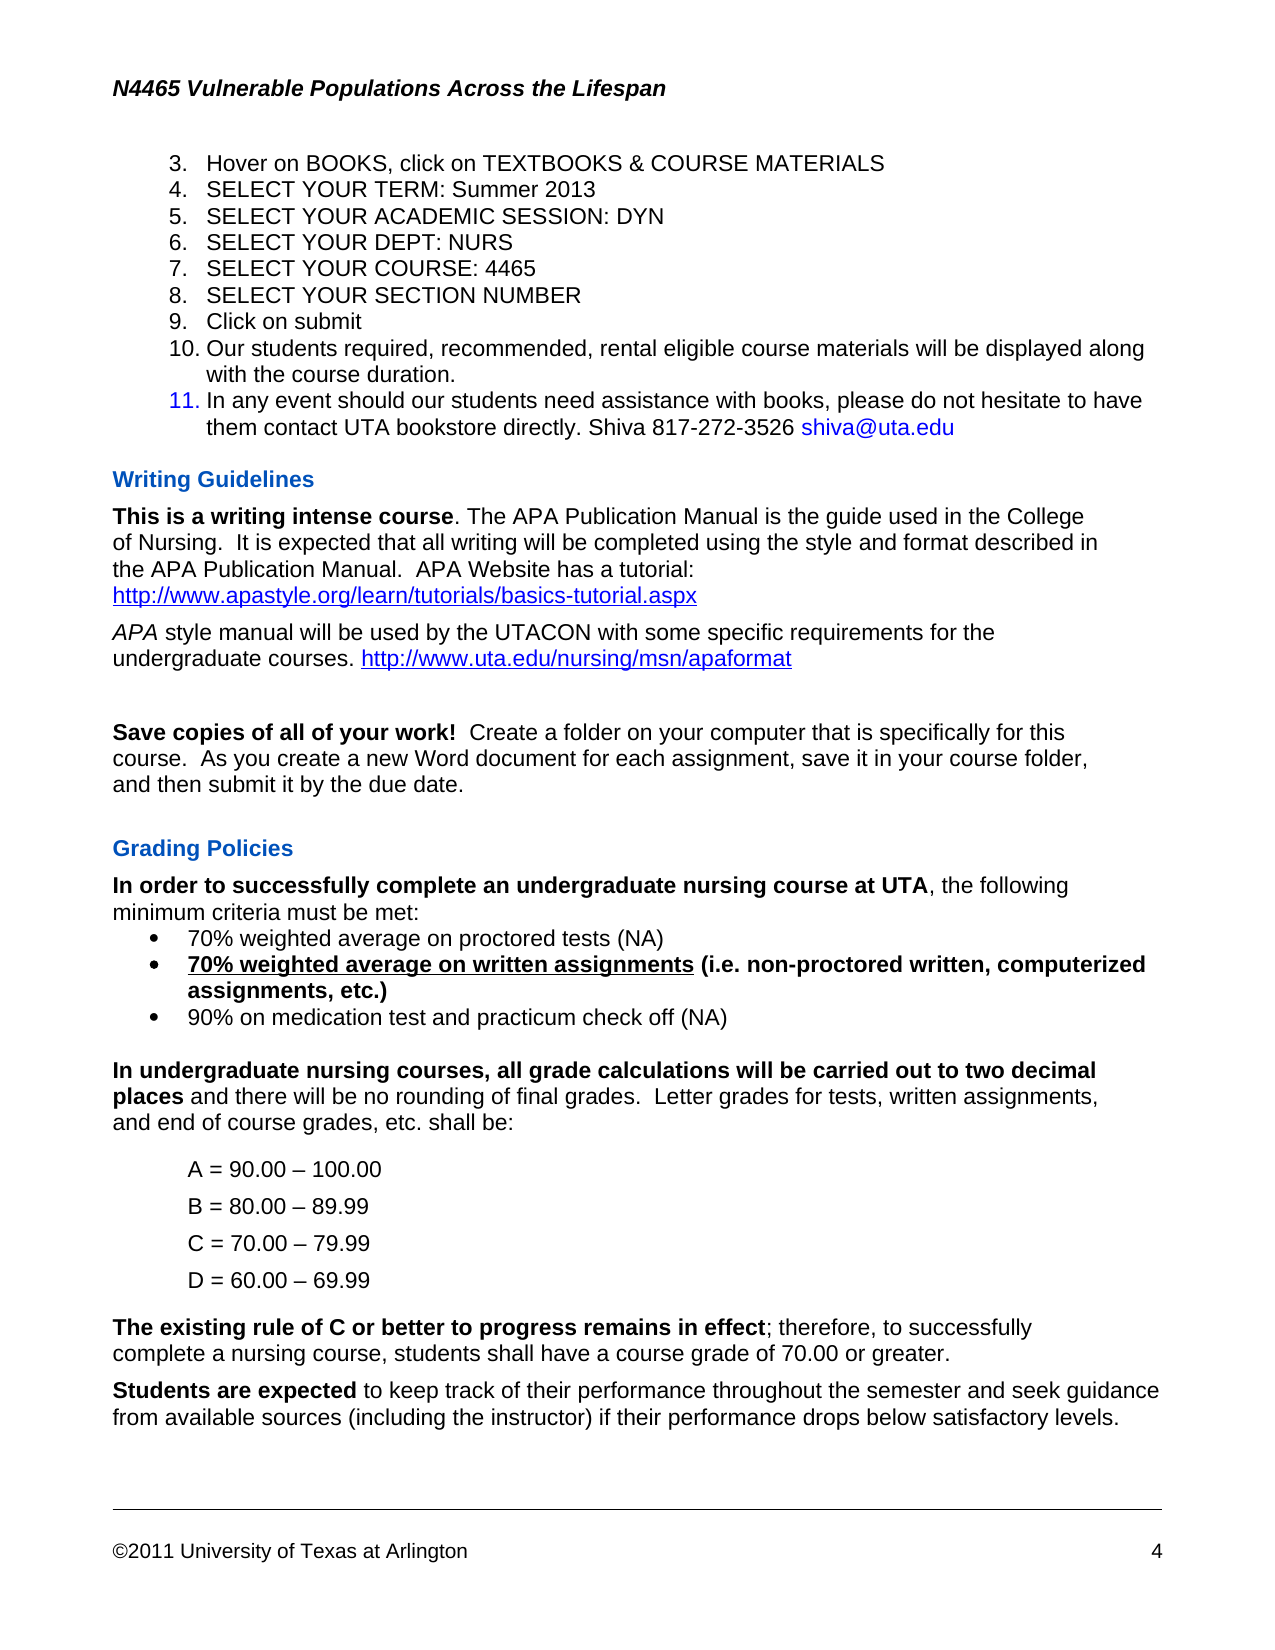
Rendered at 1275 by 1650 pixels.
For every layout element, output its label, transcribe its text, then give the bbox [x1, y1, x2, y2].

list SELECT YOUR COURSE: 4465 [169, 255, 1162, 282]
text APA style manual will be used by the UTACON with some specific requirements for the undergraduate courses. http://www.uta.edu/nursing/msn/apaformat [112, 619, 1106, 672]
text A = 90.00 – 100.00 [112, 1156, 1106, 1183]
text In undergraduate nursing courses, all grade calculations will be carried out to two decimal places and there will be no rounding of final grades. Letter grades for tests, written assignments, and end of course grades, etc. shall be: [112, 1057, 1106, 1136]
list SELECT YOUR TERM: Summer 2013 [169, 176, 1162, 203]
list 70% weighted average on written assignments (i.e. non-proctored written, computerized assignments, etc.) [150, 951, 1162, 1004]
subtitle Grading Policies [112, 835, 1106, 862]
text Save copies of all of your work! Create a folder on your computer that is specifically for this course. As you create a new Word document for each assignment, save it in your course folder, and then submit it by the due date. [112, 719, 1106, 798]
text This is a writing intense course. The APA Publication Manual is the guide used in the College of Nursing. It is expected that all writing will be completed using the style and format described in the APA Publication Manual. APA Website has a tutorial: http://www.apastyle.org/learn/tutorials/basics-tutorial.aspx [112, 503, 1106, 608]
text In order to successfully complete an undergraduate nursing course at UTA, the following minimum criteria must be met: [112, 872, 1162, 925]
text Students are expected to keep track of their performance throughout the semester and seek guidance from available sources (including the instructor) if their performance drops below satisfactory levels. [112, 1377, 1162, 1430]
list 70% weighted average on proctored tests (NA) [150, 925, 1162, 951]
list Click on submit [169, 308, 1162, 334]
list 90% on medication test and practicum check off (NA) [150, 1004, 1162, 1030]
list SELECT YOUR SECTION NUMBER [169, 282, 1162, 308]
subtitle Writing Guidelines [112, 466, 1106, 493]
list Hover on BOOKS, click on TEXTBOOKS & COURSE MATERIALS [169, 150, 1162, 176]
list Our students required, recommended, rental eligible course materials will be displayed along with the course duration. [169, 334, 1162, 387]
list SELECT YOUR ACADEMIC SESSION: DYN [169, 203, 1162, 229]
text The existing rule of C or better to progress remains in effect; therefore, to successfully complete a nursing course, students shall have a course grade of 70.00 or greater. [112, 1314, 1106, 1367]
text C = 70.00 – 79.99 [112, 1230, 1106, 1256]
list In any event should our students need assistance with books, please do not hesitate to have them contact UTA bookstore directly. Shiva 817-272-3526 shiva@uta.edu [169, 387, 1162, 440]
text B = 80.00 – 89.99 [112, 1193, 1106, 1219]
list SELECT YOUR DEPT: NURS [169, 229, 1162, 255]
text D = 60.00 – 69.99 [112, 1267, 1106, 1293]
